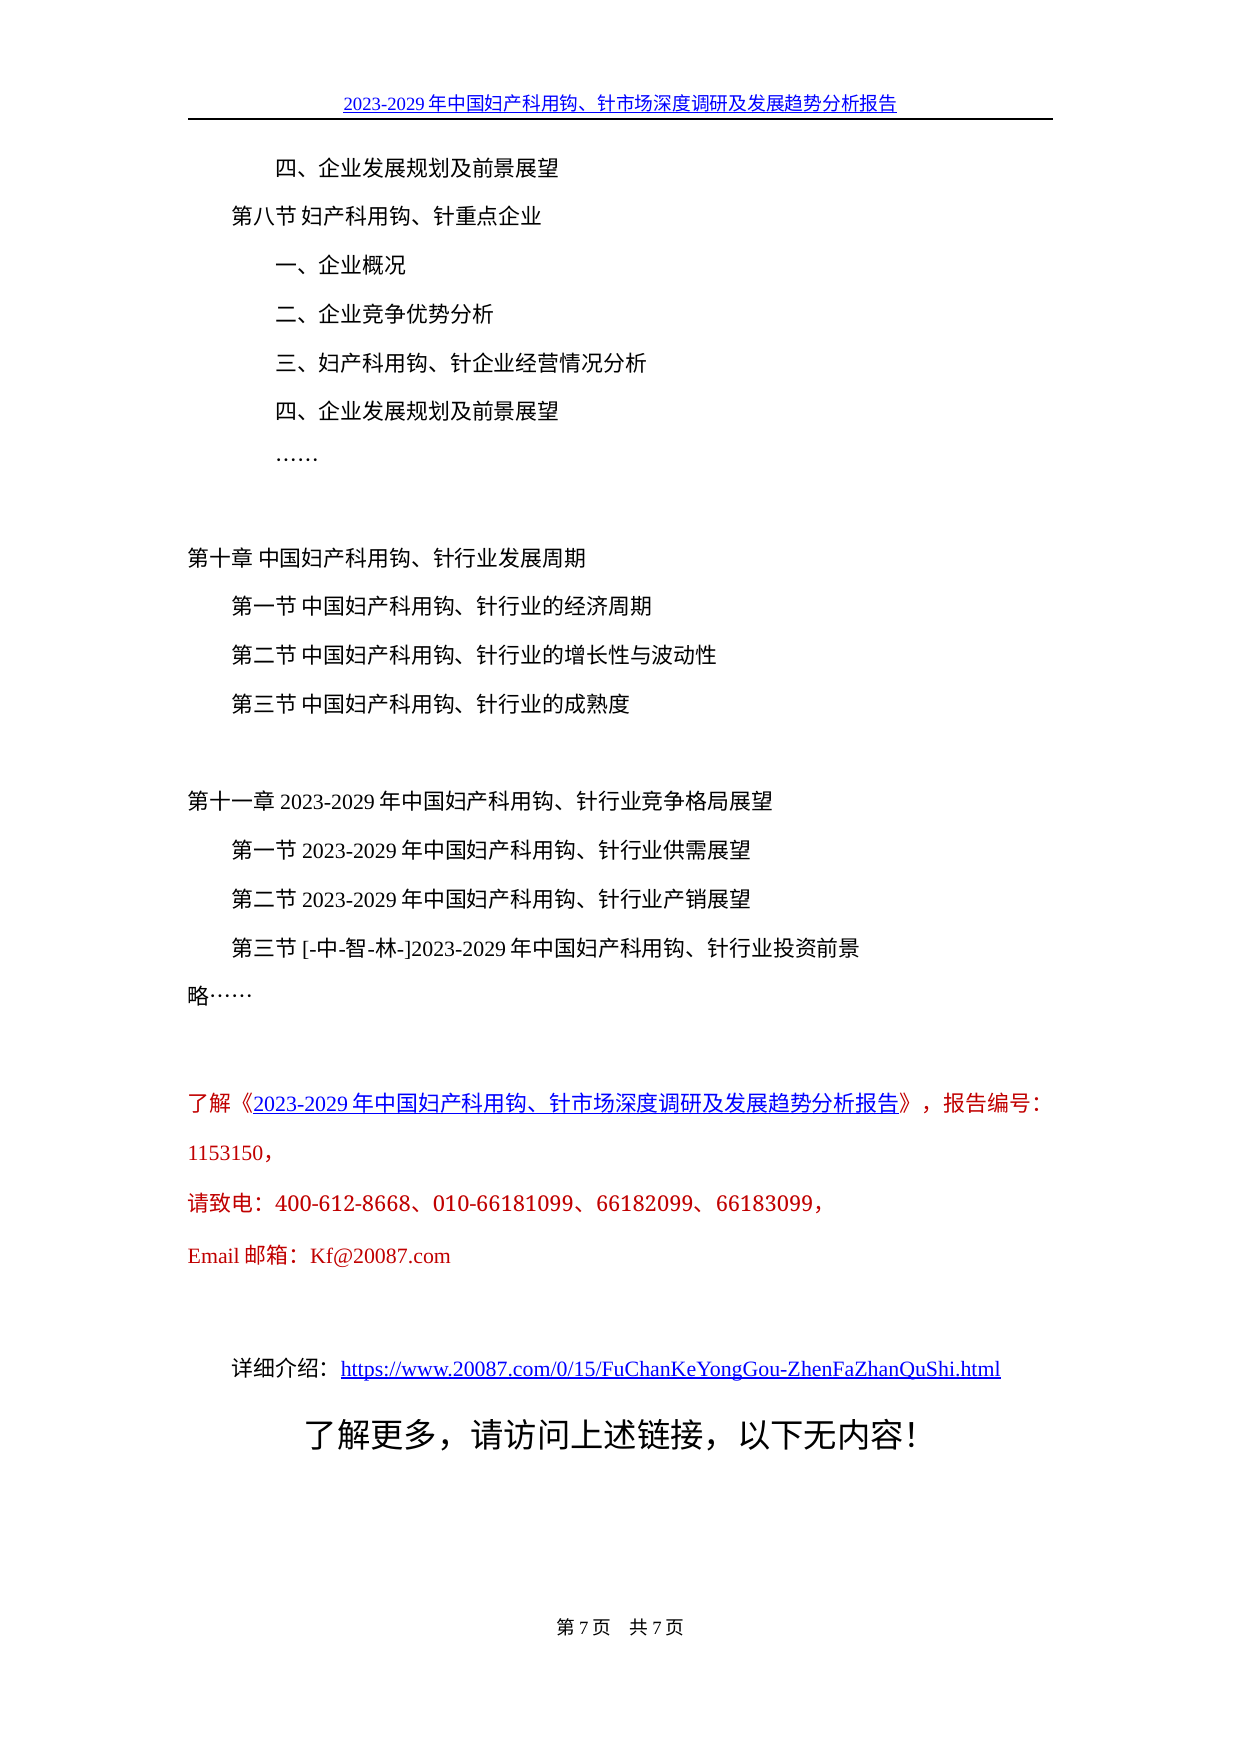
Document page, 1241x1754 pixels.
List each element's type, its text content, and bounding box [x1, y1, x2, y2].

text 详细介绍：https://www.20087.com/0/15/FuChanKeYongGou-ZhenFaZhanQuShi.html [187, 1350, 1053, 1383]
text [187, 150, 1053, 1011]
text Email邮箱：Kf@20087.com [187, 1237, 1053, 1270]
title 了解更多，请访问上述链接，以下无内容！ [187, 1400, 1053, 1465]
text 请致电：400-612-8668、010-66181099、66182099、66183099， [187, 1186, 1053, 1218]
text 了解《2023-2029年中国妇产科用钩、针市场深度调研及发展趋势分析报告》，报告编号：1153150， [187, 1085, 1053, 1167]
